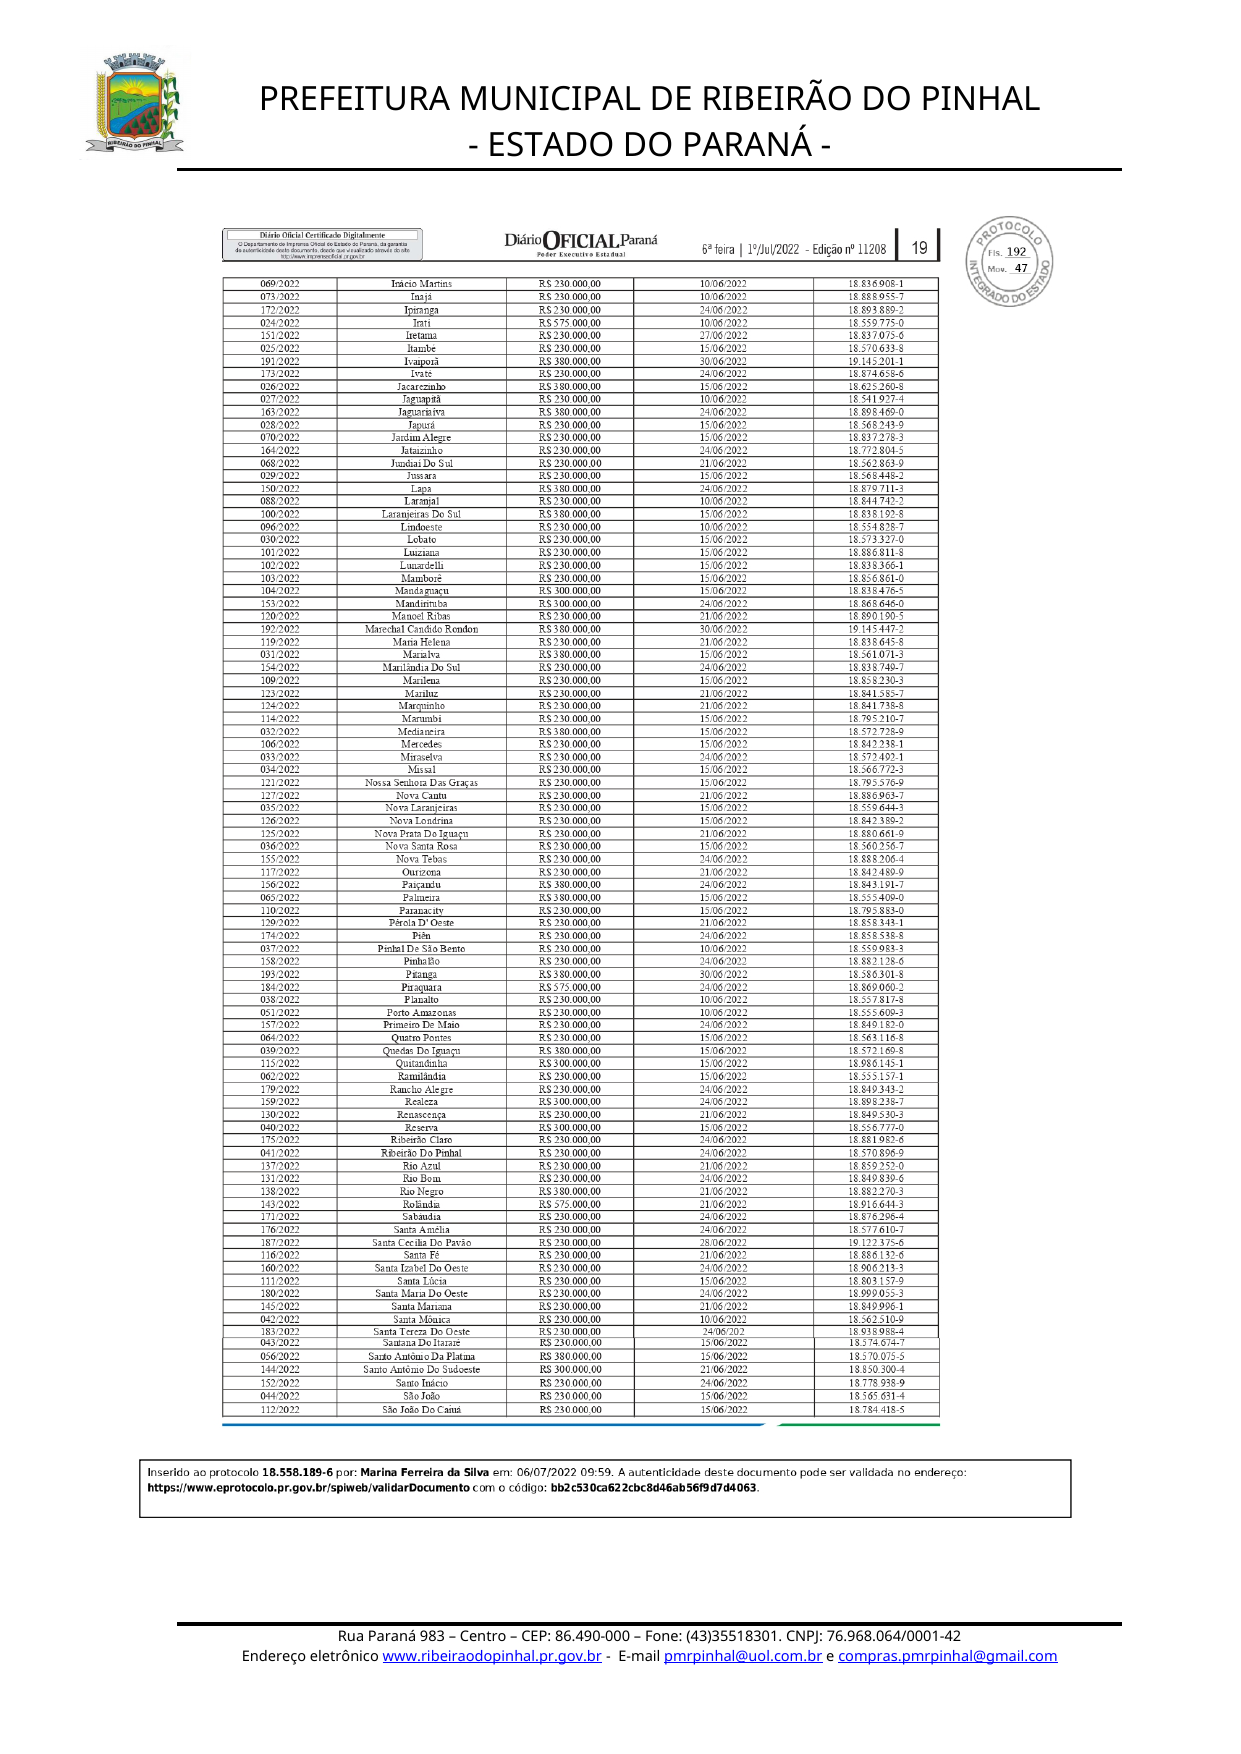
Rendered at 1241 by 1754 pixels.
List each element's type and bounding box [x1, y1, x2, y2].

picture [132, 190, 1078, 1520]
picture [79, 45, 192, 160]
